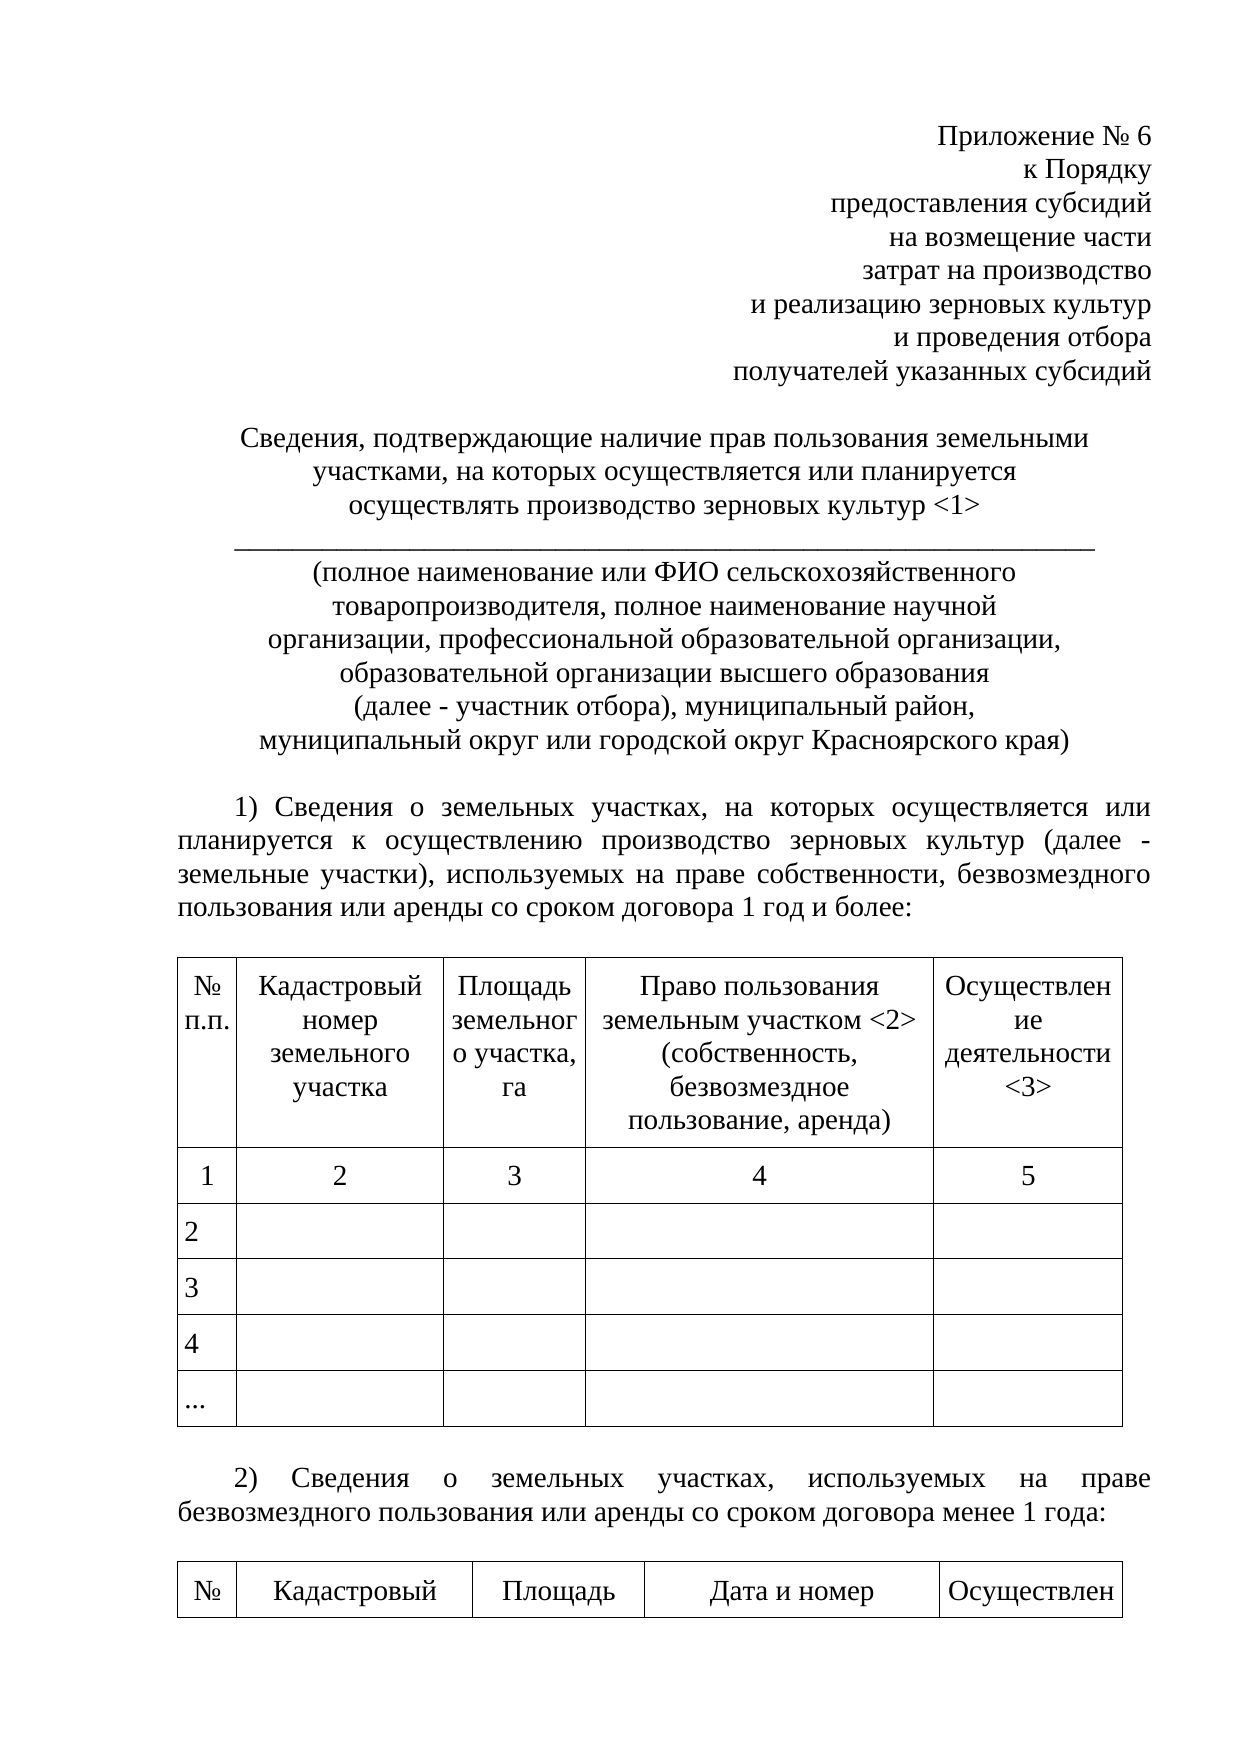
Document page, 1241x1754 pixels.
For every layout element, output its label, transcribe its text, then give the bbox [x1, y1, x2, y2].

text (далее - участник отбора), муниципальный район, [177, 688, 1152, 722]
table_cell 3 [178, 1259, 236, 1314]
text и проведения отбора [177, 319, 1152, 353]
table_header Осуществление деятельности <3> [934, 958, 1122, 1147]
text получателей указанных субсидий [177, 353, 1152, 386]
text Сведения, подтверждающие наличие прав пользования земельными [177, 420, 1152, 453]
table_header № п.п. [178, 1562, 236, 1617]
table_cell [934, 1371, 1122, 1426]
text осуществлять производство зерновых культур <1> [177, 487, 1152, 521]
table_cell [237, 1371, 443, 1426]
text образовательной организации высшего образования [177, 655, 1152, 688]
table_header Право пользования земельным участком <2> (собственность, безвозмездное пользование, аренда) [586, 958, 933, 1147]
text к Порядку [177, 152, 1152, 185]
text организации, профессиональной образовательной организации, [177, 621, 1152, 655]
table_cell [934, 1315, 1122, 1370]
table_cell 3 [444, 1148, 585, 1202]
table_cell [237, 1259, 443, 1314]
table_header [473, 1562, 644, 1617]
text ___________________________________________________________ [177, 521, 1152, 554]
table_cell [934, 1204, 1122, 1258]
table_cell [586, 1259, 933, 1314]
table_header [237, 1562, 472, 1617]
text товаропроизводителя, полное наименование научной [177, 588, 1152, 621]
text предоставления субсидий [177, 185, 1152, 219]
text и реализацию зерновых культур [177, 286, 1152, 319]
text на возмещение части [177, 219, 1152, 252]
text муниципальный округ или городской округ Красноярского края) [177, 722, 1152, 755]
table_cell 2 [178, 1204, 236, 1258]
text Приложение № 6 [177, 118, 1152, 152]
text (полное наименование или ФИО сельскохозяйственного [177, 554, 1152, 588]
text 2) Сведения о земельных участках, используемых на праве безвозмездного пользования или аренды со сроком договора менее 1 года: [177, 1460, 1152, 1527]
table_cell [237, 1315, 443, 1370]
table_header № п.п. [178, 958, 236, 1147]
text 1) Сведения о земельных участках, на которых осуществляется или планируется к осуществлению производство зерновых культур (далее - земельные участки), используемых на праве собственности, безвозмездного пользования или аренды со сроком договора 1 год и более: [177, 789, 1152, 923]
table_header Площадь земельного участка, га [444, 958, 585, 1147]
table_cell [586, 1371, 933, 1426]
table_cell 1 [178, 1148, 236, 1202]
table_cell [586, 1315, 933, 1370]
table_cell [444, 1371, 585, 1426]
table_cell ... [178, 1371, 236, 1426]
table_cell [934, 1259, 1122, 1314]
table_cell 4 [178, 1315, 236, 1370]
table_cell [586, 1204, 933, 1258]
table_cell [444, 1204, 585, 1258]
table_cell 5 [934, 1148, 1122, 1202]
table_header Кадастровый номер земельного участка [237, 958, 443, 1147]
table_cell [444, 1259, 585, 1314]
table_cell 4 [586, 1148, 933, 1202]
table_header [645, 1562, 939, 1617]
text участками, на которых осуществляется или планируется [177, 453, 1152, 487]
table_cell [444, 1315, 585, 1370]
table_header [940, 1562, 1122, 1617]
text затрат на производство [177, 252, 1152, 286]
table_cell [237, 1204, 443, 1258]
table_cell 2 [237, 1148, 443, 1202]
